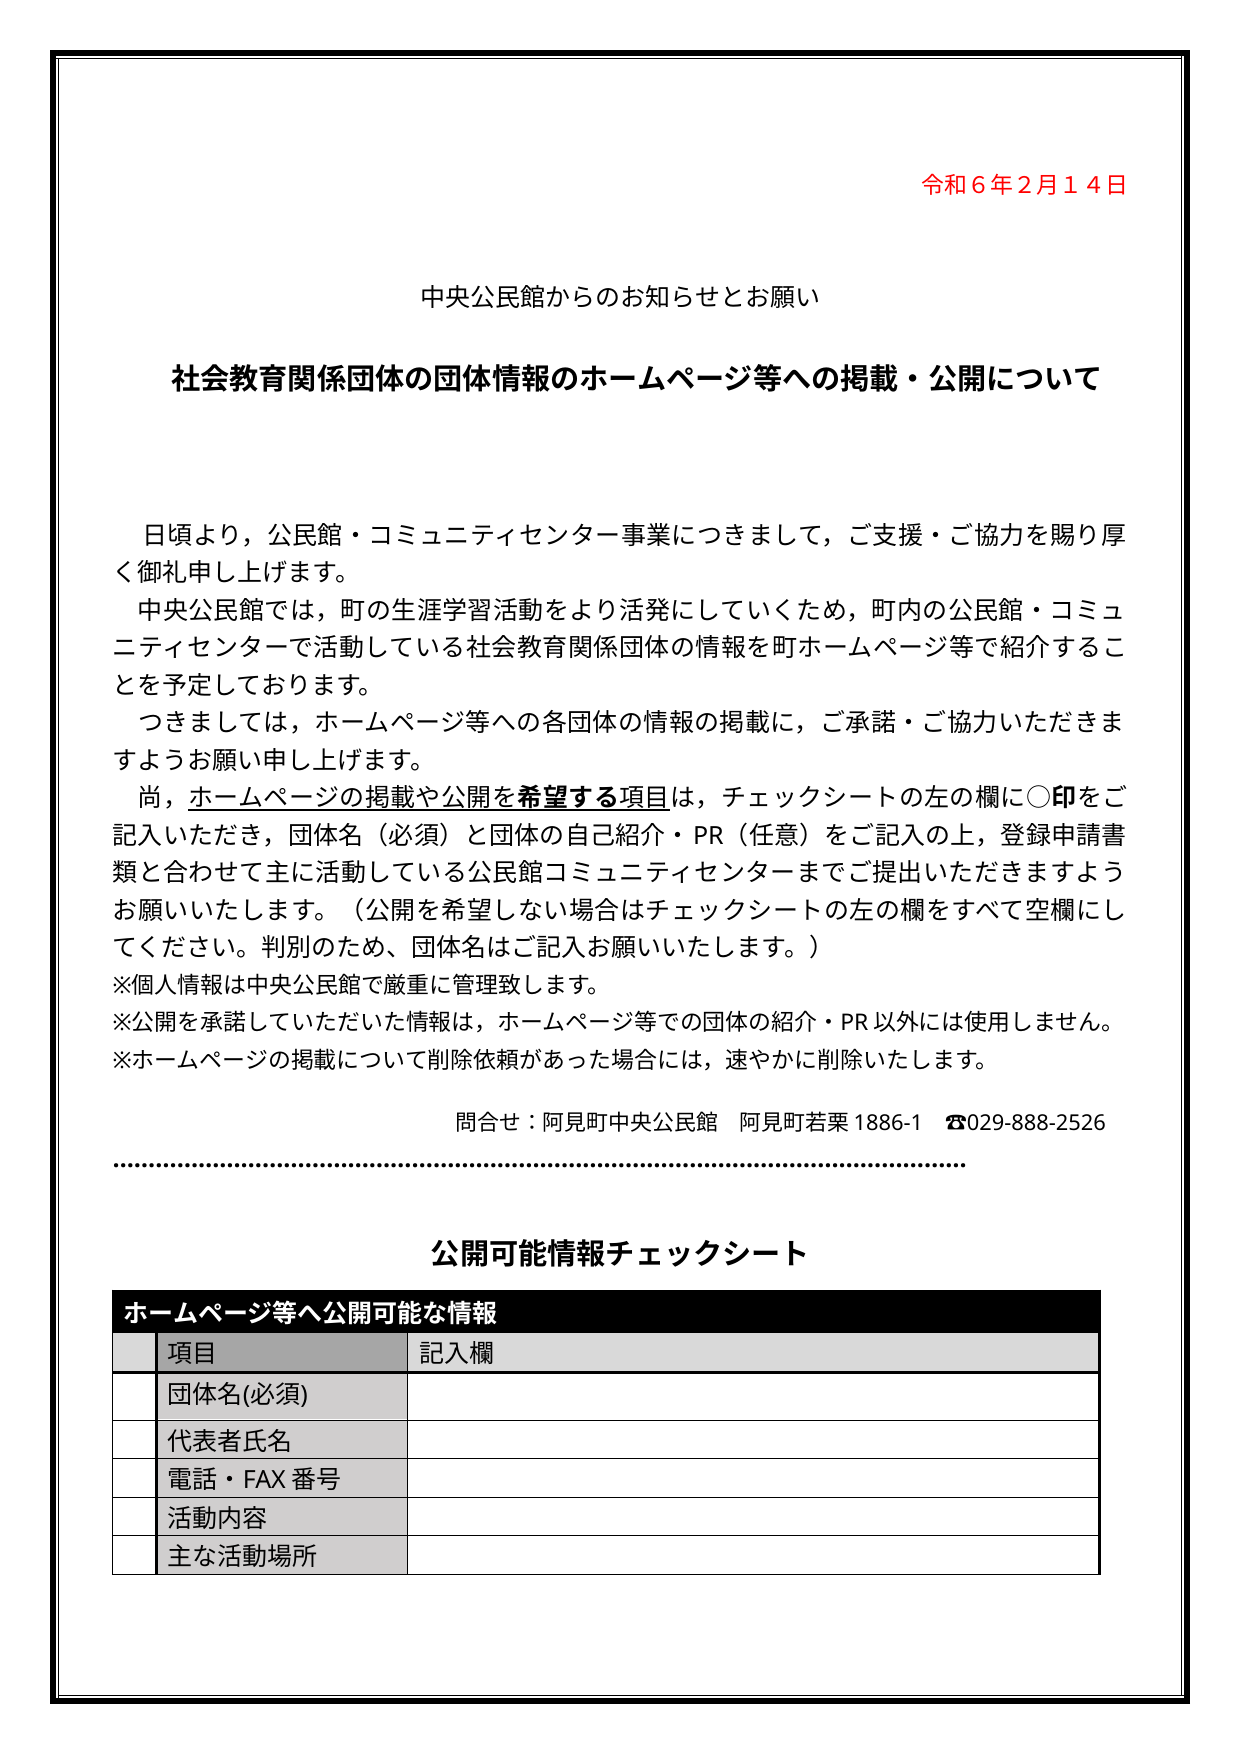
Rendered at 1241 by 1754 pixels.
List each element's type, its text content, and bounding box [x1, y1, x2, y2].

text 令和６年２月１４日 [112, 164, 1128, 202]
table_cell [113, 1374, 155, 1419]
table_cell 記入欄 [408, 1333, 1098, 1371]
text 中央公民館からのお知らせとお願い [112, 277, 1128, 314]
table_cell 活動内容 [158, 1498, 407, 1535]
text 社会教育関係団体の団体情報のホームページ等への掲載・公開について [112, 339, 1128, 414]
table_cell [113, 1333, 155, 1371]
text ………………………………………………………………………………………………………… [112, 1139, 1128, 1177]
text つきましては，ホームページ等への各団体の情報の掲載に，ご承諾・ご協力いただきますようお願い申し上げます。 [112, 702, 1128, 777]
table_cell 代表者氏名 [158, 1421, 407, 1458]
table_cell [408, 1421, 1098, 1458]
table_cell 団体名(必須) [158, 1374, 407, 1419]
text ※個人情報は中央公民館で厳重に管理致します。 [112, 964, 1128, 1002]
table_cell [408, 1459, 1098, 1497]
text 日頃より，公民館・コミュニティセンター事業につきまして，ご支援・ご協力を賜り厚く御礼申し上げます。 [112, 514, 1128, 589]
text ※公開を承諾していただいた情報は，ホームページ等での団体の紹介・PR以外には使用しません。 [112, 1002, 1128, 1039]
text 中央公民館では，町の生涯学習活動をより活発にしていくため，町内の公民館・コミュニティセンターで活動している社会教育関係団体の情報を町ホームページ等で紹介することを予定しております。 [112, 589, 1128, 702]
table_cell [113, 1498, 155, 1535]
text 尚，ホームページの掲載や公開を希望する項目は，チェックシートの左の欄に○印をご記入いただき，団体名（必須）と団体の自己紹介・PR（任意）をご記入の上，登録申請書類と合わせて主に活動している公民館コミュニティセンターまでご提出いただきますようお願いいたします。（公開を希望しない場合はチェックシートの左の欄をすべて空欄にしてください。判別のため、団体名はご記入お願いいたします。） [112, 777, 1128, 964]
table_cell 項目 [158, 1333, 407, 1371]
text 公開可能情報チェックシート [112, 1214, 1128, 1289]
table_cell [113, 1459, 155, 1497]
table_cell 主な活動場所 [158, 1536, 407, 1574]
table_header ホームページ等へ公開可能な情報 [113, 1293, 1098, 1330]
table_cell [408, 1536, 1098, 1574]
text ※ホームページの掲載について削除依頼があった場合には，速やかに削除いたします。 [112, 1039, 1128, 1077]
table_cell [113, 1536, 155, 1574]
table_cell [408, 1374, 1098, 1419]
table_cell [113, 1421, 155, 1458]
text 問合せ：阿見町中央公民館 阿見町若栗1886-1 ☎029-888-2526 [112, 1102, 1106, 1139]
table_cell 電話・FAX番号 [158, 1459, 407, 1497]
table_cell [408, 1498, 1098, 1535]
